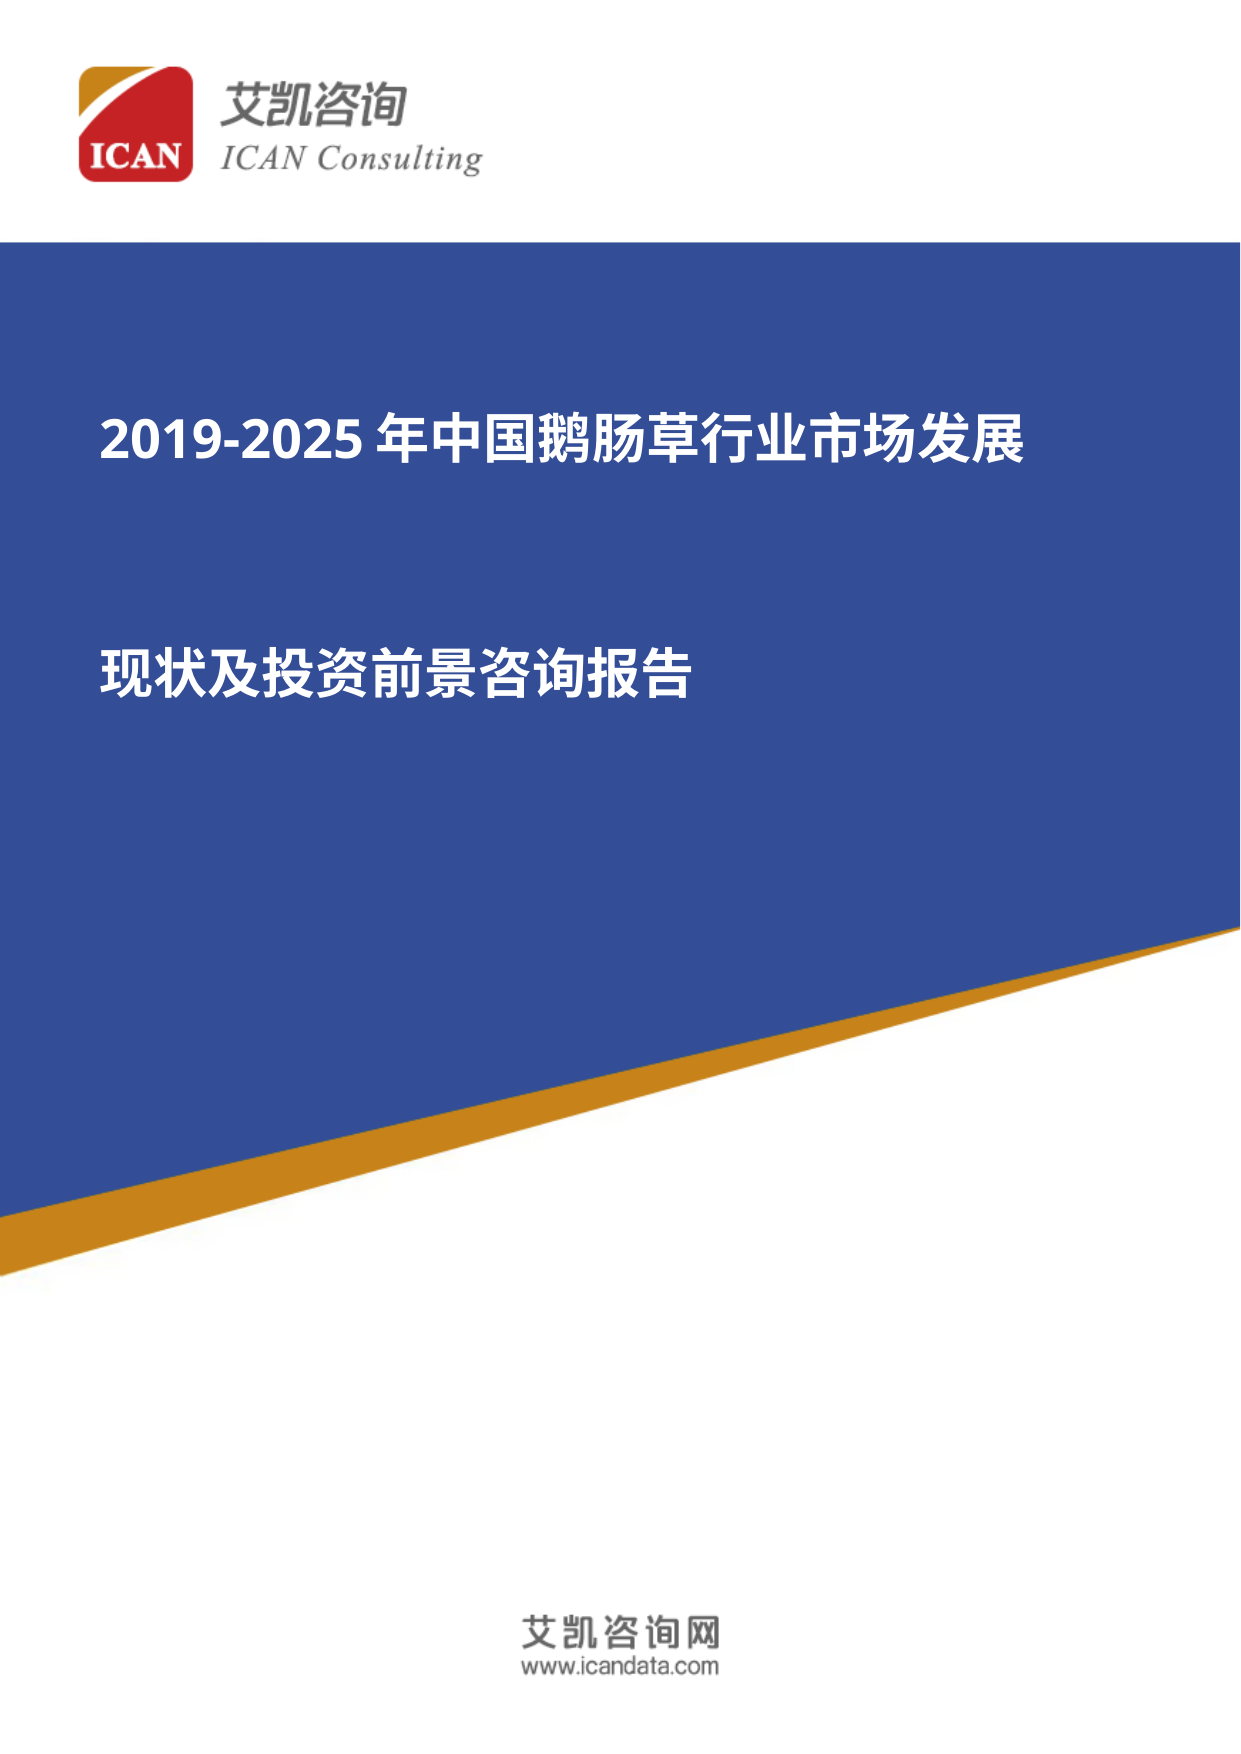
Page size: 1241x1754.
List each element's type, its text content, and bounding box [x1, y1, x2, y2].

picture [0, 5, 1241, 1754]
subtitle 2019-2025年中国鹅肠草行业市场发展现状及投资前景咨询报告 [99, 386, 1053, 718]
